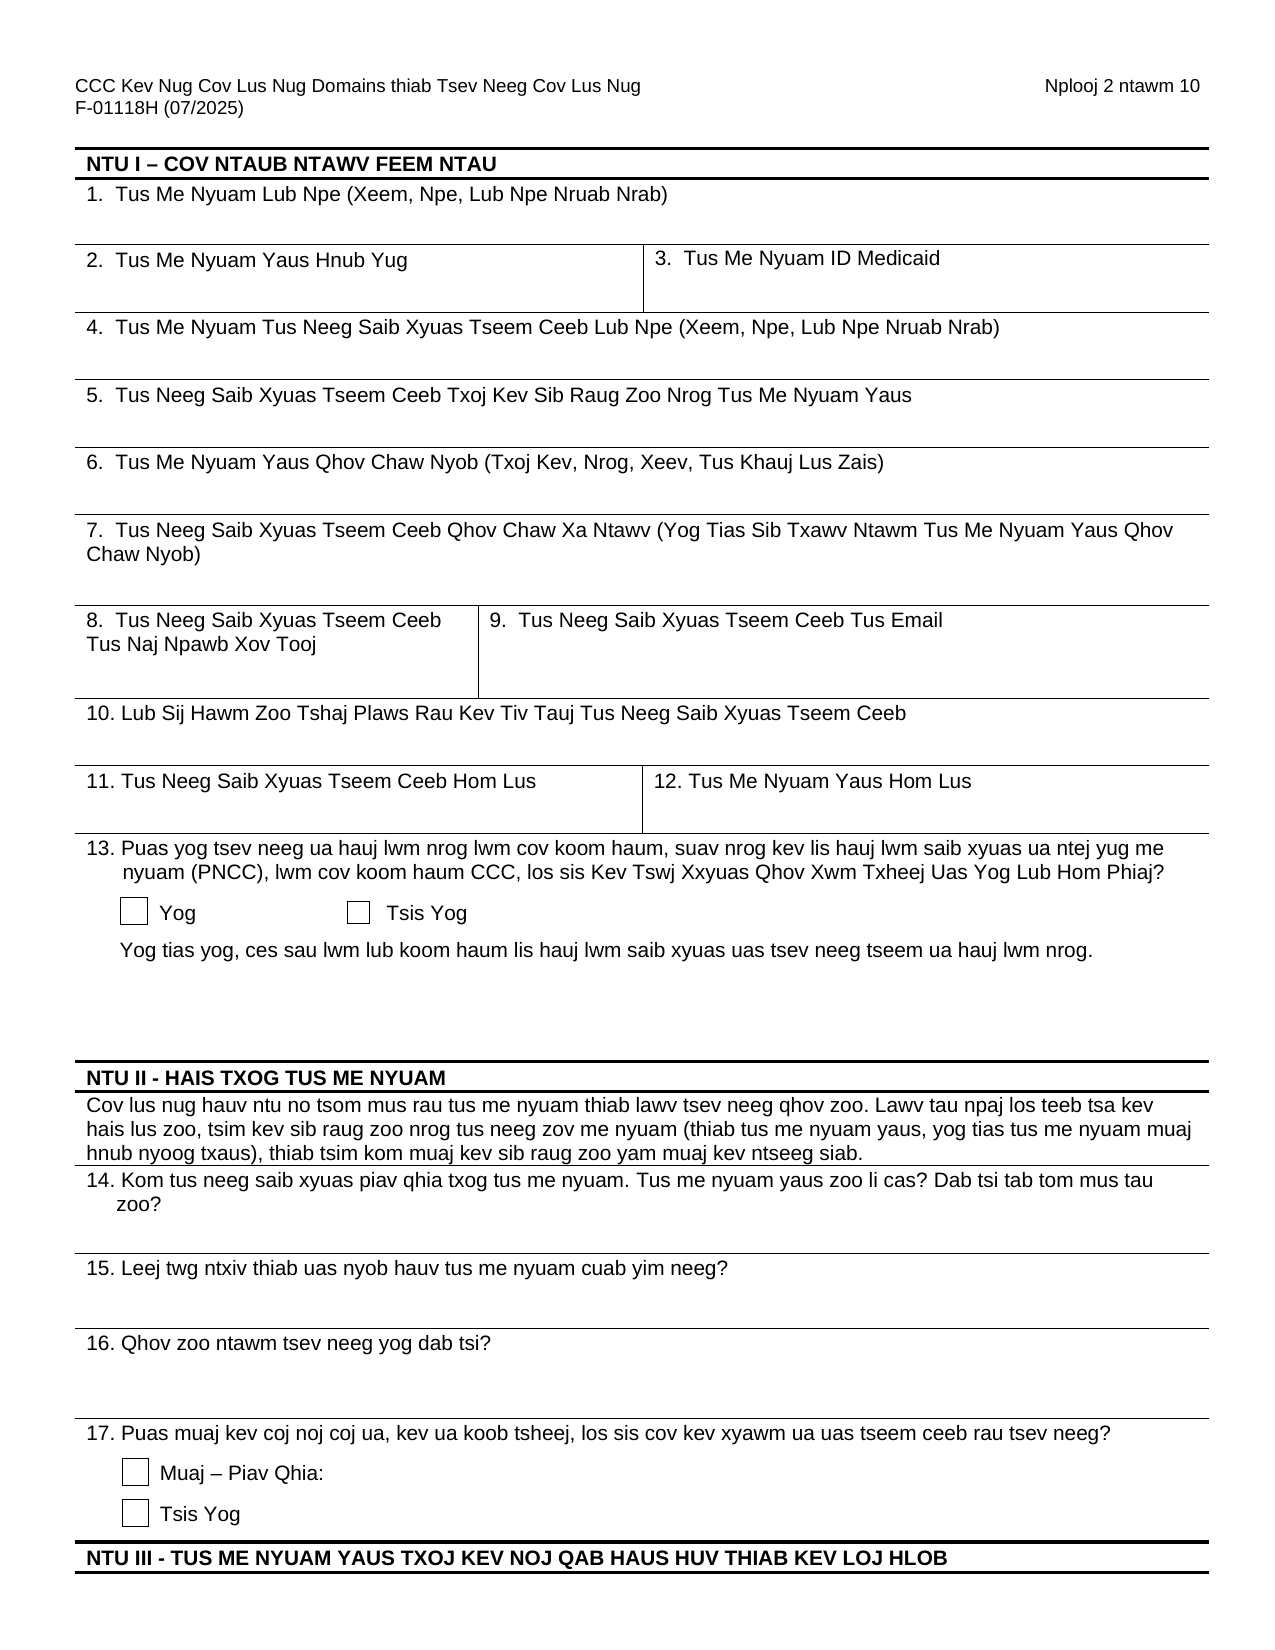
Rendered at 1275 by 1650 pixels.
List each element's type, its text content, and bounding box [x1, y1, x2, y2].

table_cell 1. Tus Me Nyuam Lub Npe (Xeem, Npe, Lub Npe Nruab Nrab) [75, 180, 1209, 244]
table_cell 3. Tus Me Nyuam ID Medicaid [644, 245, 1209, 312]
table_cell 15. Leej twg ntxiv thiab uas nyob hauv tus me nyuam cuab yim neeg? [75, 1254, 1209, 1328]
table_cell Cov lus nug hauv ntu no tsom mus rau tus me nyuam thiab lawv tsev neeg qhov zoo. Lawv tau npaj los teeb tsa kev hais lus zoo, tsim kev sib raug zoo nrog tus neeg zov me nyuam (thiab tus me nyuam yaus, yog tias tus me nyuam muaj hnub nyoog txaus), thiab tsim kom muaj kev sib raug zoo yam muaj kev ntseeg siab. [75, 1093, 1209, 1165]
table_cell 2. Tus Me Nyuam Yaus Hnub Yug [75, 245, 643, 312]
table_cell 10. Lub Sij Hawm Zoo Tshaj Plaws Rau Kev Tiv Tauj Tus Neeg Saib Xyuas Tseem Ceeb [75, 699, 1209, 765]
table_header NTU I – COV NTAUB NTAWV FEEM NTAU [75, 150, 1209, 177]
table_cell 17. Puas muaj kev coj noj coj ua, kev ua koob tsheej, los sis cov kev xyawm ua uas tseem ceeb rau tsev neeg? Muaj – Piav Qhia: Tsis Yog [75, 1419, 1209, 1540]
table_cell 16. Qhov zoo ntawm tsev neeg yog dab tsi? [75, 1329, 1209, 1418]
table_cell 6. Tus Me Nyuam Yaus Qhov Chaw Nyob (Txoj Kev, Nrog, Xeev, Tus Khauj Lus Zais) [75, 448, 1209, 514]
table_cell 13. Puas yog tsev neeg ua hauj lwm nrog lwm cov koom haum, suav nrog kev lis hauj lwm saib xyuas ua ntej yug me nyuam (PNCC), lwm cov koom haum CCC, los sis Kev Tswj Xxyuas Qhov Xwm Txheej Uas Yog Lub Hom Phiaj? Yog Tsis Yog Yog tias yog, ces sau lwm lub koom haum lis hauj lwm saib xyuas uas tsev neeg tseem ua hauj lwm nrog. [75, 834, 1209, 1060]
table_cell NTU II - HAIS TXOG TUS ME NYUAM [75, 1063, 1209, 1090]
table_cell 8. Tus Neeg Saib Xyuas Tseem Ceeb Tus Naj Npawb Xov Tooj [75, 606, 478, 698]
table_cell 11. Tus Neeg Saib Xyuas Tseem Ceeb Hom Lus [75, 766, 642, 833]
table_cell 5. Tus Neeg Saib Xyuas Tseem Ceeb Txoj Kev Sib Raug Zoo Nrog Tus Me Nyuam Yaus [75, 380, 1209, 447]
table_cell 14. Kom tus neeg saib xyuas piav qhia txog tus me nyuam. Tus me nyuam yaus zoo li cas? Dab tsi tab tom mus tau zoo? [75, 1166, 1209, 1253]
table_header NTU III - TUS ME NYUAM YAUS TXOJ KEV NOJ QAB HAUS HUV THIAB KEV LOJ HLOB [75, 1544, 1209, 1571]
table_cell 9. Tus Neeg Saib Xyuas Tseem Ceeb Tus Email [479, 606, 1209, 698]
table_cell 12. Tus Me Nyuam Yaus Hom Lus [643, 766, 1209, 833]
table_cell 4. Tus Me Nyuam Tus Neeg Saib Xyuas Tseem Ceeb Lub Npe (Xeem, Npe, Lub Npe Nruab Nrab) [75, 313, 1209, 379]
table_cell 7. Tus Neeg Saib Xyuas Tseem Ceeb Qhov Chaw Xa Ntawv (Yog Tias Sib Txawv Ntawm Tus Me Nyuam Yaus Qhov Chaw Nyob) [75, 515, 1209, 605]
